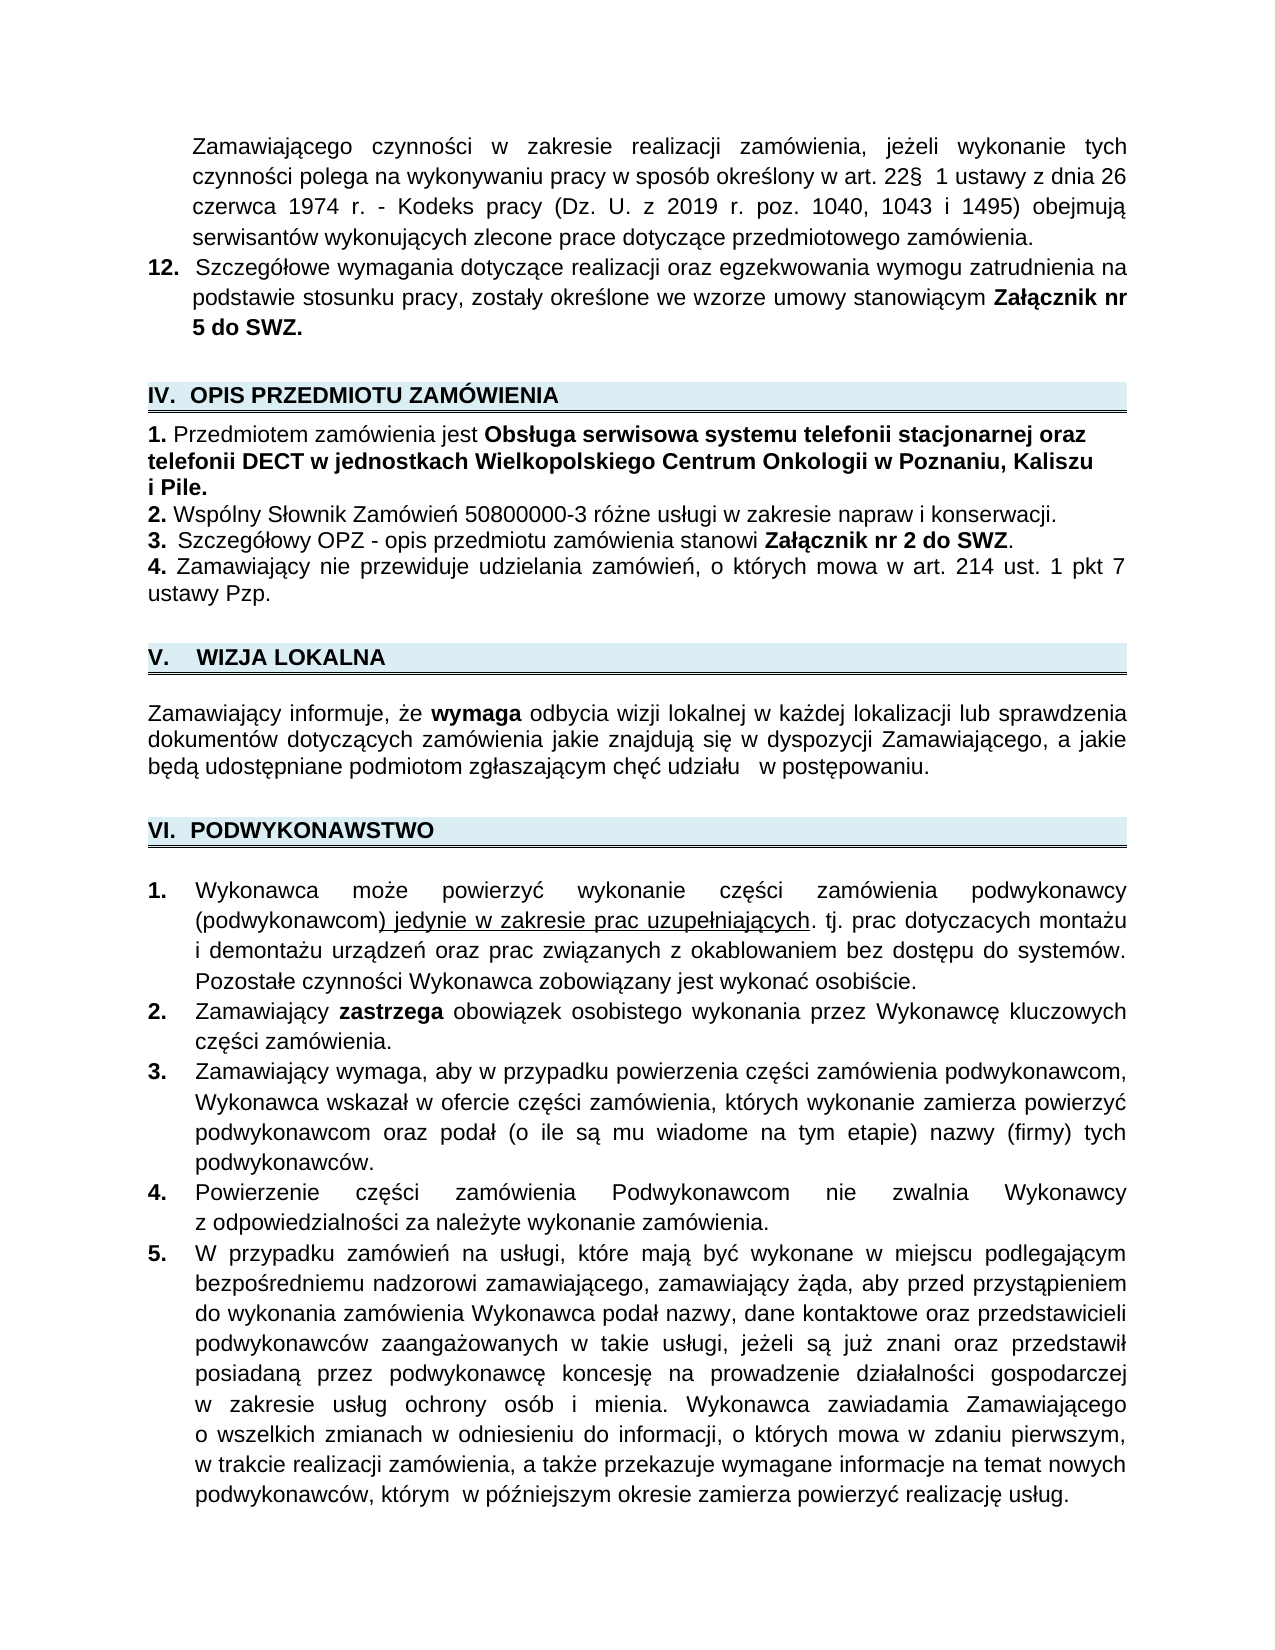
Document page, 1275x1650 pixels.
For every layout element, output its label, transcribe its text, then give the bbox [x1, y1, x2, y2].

text 1. Przedmiotem zamówienia jest Obsługa serwisowa systemu telefonii stacjonarnej oraz telefonii DECT w jednostkach Wielkopolskiego Centrum Onkologii w Poznaniu, Kaliszu i Pile. [148, 421, 1127, 501]
list Powierzenie części zamówienia Podwykonawcom nie zwalnia Wykonawcy z odpowiedzialności za należyte wykonanie zamówienia. [148, 1179, 1127, 1236]
list PODWYKONAWSTWO [148, 817, 1127, 845]
list OPIS PRZEDMIOTU ZAMÓWIENIA [148, 382, 1127, 410]
list WIZJA LOKALNA [148, 643, 1127, 672]
list Zamawiający wymaga, aby w przypadku powierzenia części zamówienia podwykonawcom, Wykonawca wskazał w ofercie części zamówienia, których wykonanie zamierza powierzyć podwykonawcom oraz podał (o ile są mu wiadome na tym etapie) nazwy (firmy) tych podwykonawców. [148, 1058, 1127, 1175]
list Szczegółowe wymagania dotyczące realizacji oraz egzekwowania wymogu zatrudnienia na podstawie stosunku pracy, zostały określone we wzorze umowy stanowiącym Załącznik nr 5 do SWZ. [148, 254, 1127, 341]
list Wykonawca może powierzyć wykonanie części zamówienia podwykonawcy (podwykonawcom) jedynie w zakresie prac uzupełniających. tj. prac dotyczacych montażu i demontażu urządzeń oraz prac związanych z okablowaniem bez dostępu do systemów. Pozostałe czynności Wykonawca zobowiązany jest wykonać osobiście. [148, 877, 1127, 994]
text Zamawiający informuje, że wymaga odbycia wizji lokalnej w każdej lokalizacji lub sprawdzenia dokumentów dotyczących zamówienia jakie znajdują się w dyspozycji Zamawiającego, a jakie będą udostępniane podmiotom zgłaszającym chęć udziału w postępowaniu. [148, 700, 1127, 779]
list W przypadku zamówień na usługi, które mają być wykonane w miejscu podlegającym bezpośredniemu nadzorowi zamawiającego, zamawiający żąda, aby przed przystąpieniem do wykonania zamówienia Wykonawca podał nazwy, dane kontaktowe oraz przedstawicieli podwykonawców zaangażowanych w takie usługi, jeżeli są już znani oraz przedstawił posiadaną przez podwykonawcę koncesję na prowadzenie działalności gospodarczej w zakresie usług ochrony osób i mienia. Wykonawca zawiadamia Zamawiającego o wszelkich zmianach w odniesieniu do informacji, o których mowa w zdaniu pierwszym, w trakcie realizacji zamówienia, a także przekazuje wymagane informacje na temat nowych podwykonawców, którym w późniejszym okresie zamierza powierzyć realizację usług. [148, 1239, 1127, 1507]
list Zamawiający zastrzega obowiązek osobistego wykonania przez Wykonawcę kluczowych części zamówienia. [148, 998, 1127, 1054]
list Szczegółowy OPZ - opis przedmiotu zamówienia stanowi Załącznik nr 2 do SWZ. [148, 527, 1127, 553]
text 4. Zamawiający nie przewiduje udzielania zamówień, o których mowa w art. 214 ust. 1 pkt 7 ustawy Pzp. [148, 553, 1127, 606]
text 2. Wspólny Słownik Zamówień 50800000-3 różne usługi w zakresie napraw i konserwacji. [148, 501, 1127, 527]
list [148, 133, 1127, 250]
